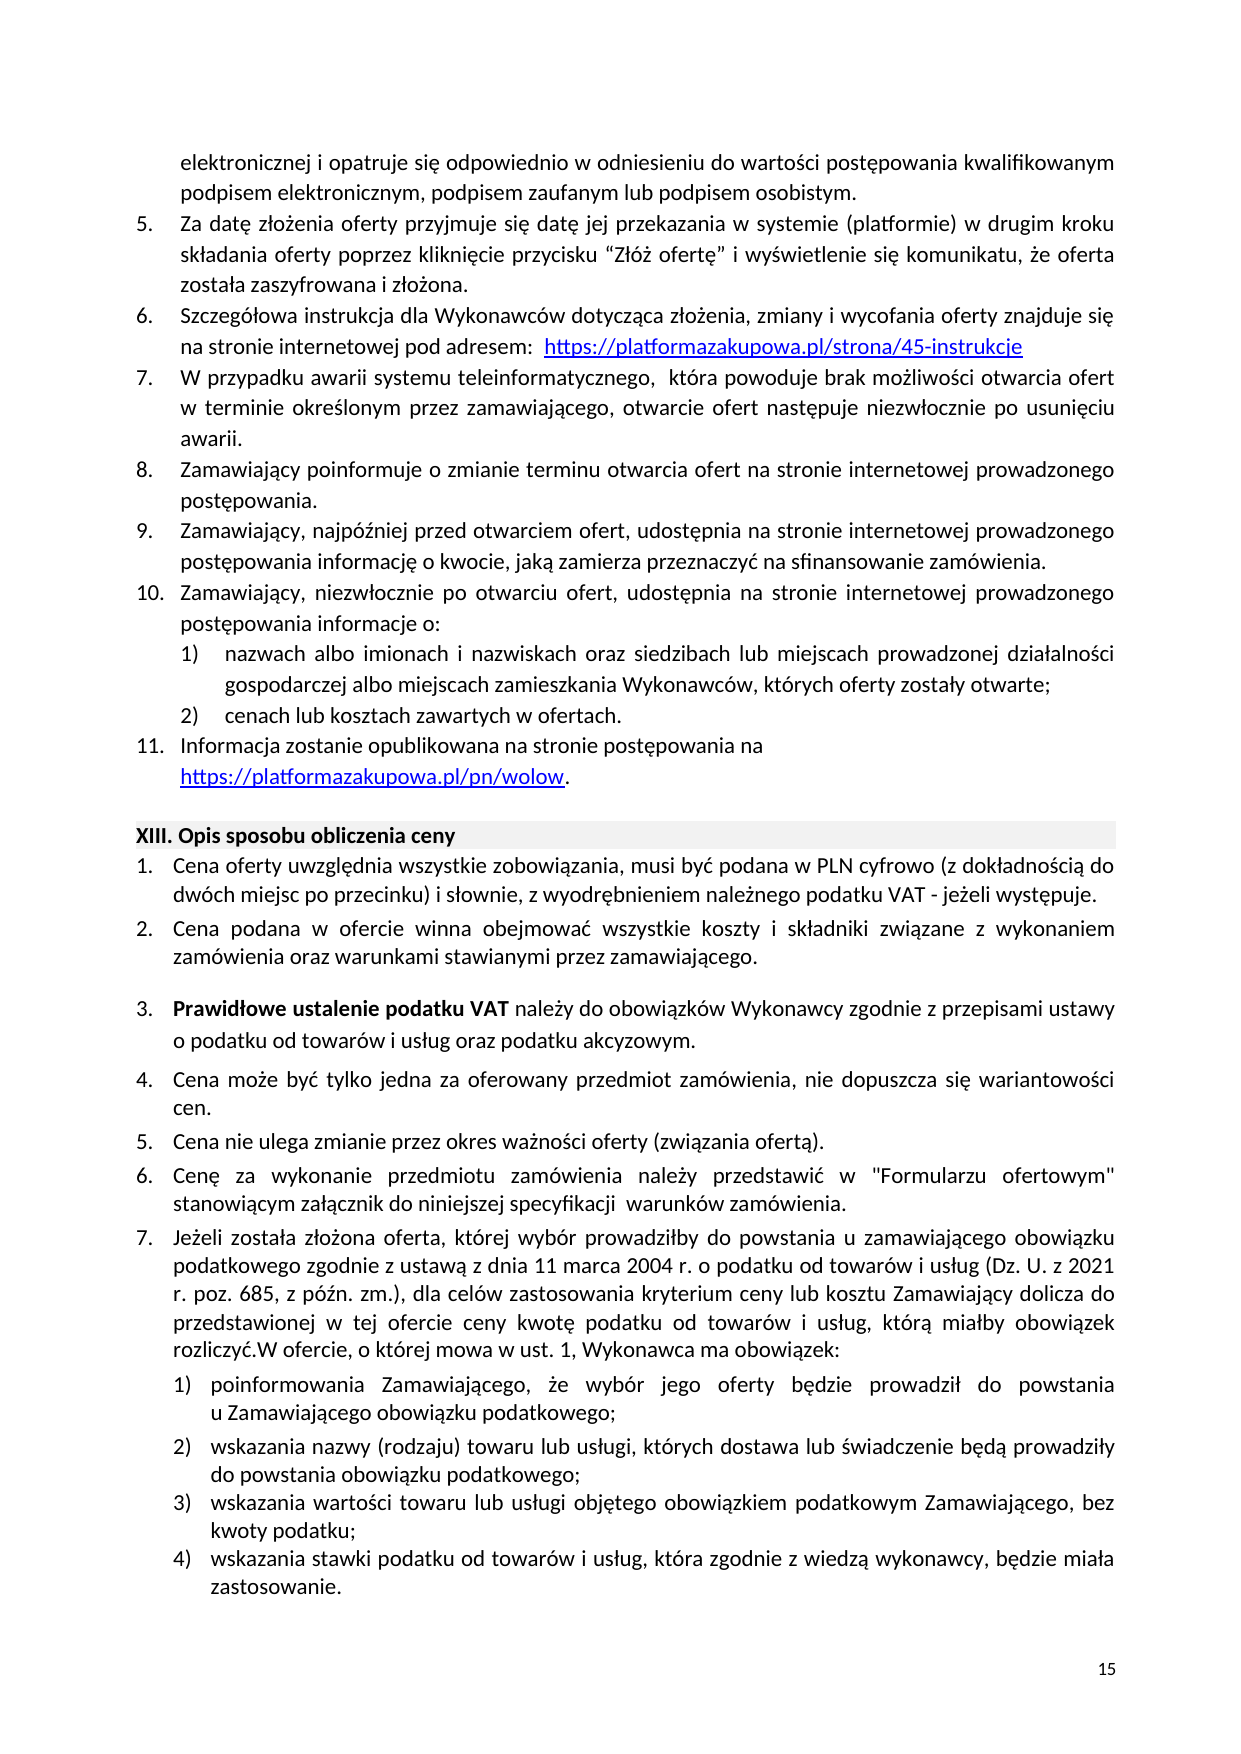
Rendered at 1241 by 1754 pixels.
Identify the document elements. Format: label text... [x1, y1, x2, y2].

list Za datę złożenia oferty przyjmuje się datę jej przekazania w systemie (platformie) w drugim kroku składania oferty poprzez kliknięcie przycisku “Złóż ofertę” i wyświetlenie się komunikatu, że oferta została zaszyfrowana i złożona. [136, 209, 1116, 299]
list nazwach albo imionach i nazwiskach oraz siedzibach lub miejscach prowadzonej działalności gospodarczej albo miejscach zamieszkania Wykonawców, których oferty zostały otwarte; [180, 639, 1116, 698]
list Cena nie ulega zmianie przez okres ważności oferty (związania ofertą). [136, 1127, 1116, 1155]
list W przypadku awarii systemu teleinformatycznego, która powoduje brak możliwości otwarcia ofert w terminie określonym przez zamawiającego, otwarcie ofert następuje niezwłocznie po usunięciu awarii. [136, 363, 1116, 452]
list wskazania stawki podatku od towarów i usług, która zgodnie z wiedzą wykonawcy, będzie miała zastosowanie. [173, 1544, 1116, 1600]
list poinformowania Zamawiającego, że wybór jego oferty będzie prowadził do powstania u Zamawiającego obowiązku podatkowego; [173, 1370, 1116, 1426]
text XIII. Opis sposobu obliczenia ceny [136, 821, 1116, 849]
list Cena oferty uwzględnia wszystkie zobowiązania, musi być podana w PLN cyfrowo (z dokładnością do dwóch miejsc po przecinku) i słownie, z wyodrębnieniem należnego podatku VAT - jeżeli występuje. [136, 852, 1116, 908]
list wskazania nazwy (rodzaju) towaru lub usługi, których dostawa lub świadczenie będą prowadziły do powstania obowiązku podatkowego; [173, 1432, 1116, 1488]
list Cena może być tylko jedna za oferowany przedmiot zamówienia, nie dopuszcza się wariantowości cen. [136, 1065, 1116, 1121]
list Jeżeli została złożona oferta, której wybór prowadziłby do powstania u zamawiającego obowiązku podatkowego zgodnie z ustawą z dnia 11 marca 2004 r. o podatku od towarów i usług (Dz. U. z 2021 r. poz. 685, z późn. zm.), dla celów zastosowania kryterium ceny lub kosztu Zamawiający dolicza do przedstawionej w tej ofercie ceny kwotę podatku od towarów i usług, którą miałby obowiązek rozliczyć.W ofercie, o której mowa w ust. 1, Wykonawca ma obowiązek: [136, 1223, 1116, 1364]
list Cenę za wykonanie przedmiotu zamówienia należy przedstawić w "Formularzu ofertowym" stanowiącym załącznik do niniejszej specyfikacji warunków zamówienia. [136, 1161, 1116, 1217]
list Cena podana w ofercie winna obejmować wszystkie koszty i składniki związane z wykonaniem zamówienia oraz warunkami stawianymi przez zamawiającego. [136, 914, 1116, 970]
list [136, 148, 1116, 206]
list Prawidłowe ustalenie podatku VAT należy do obowiązków Wykonawcy zgodnie z przepisami ustawy o podatku od towarów i usług oraz podatku akcyzowym. [136, 994, 1116, 1054]
list Zamawiający, najpóźniej przed otwarciem ofert, udostępnia na stronie internetowej prowadzonego postępowania informację o kwocie, jaką zamierza przeznaczyć na sfinansowanie zamówienia. [136, 516, 1116, 575]
list cenach lub kosztach zawartych w ofertach. [180, 701, 1116, 729]
list Zamawiający poinformuje o zmianie terminu otwarcia ofert na stronie internetowej prowadzonego postępowania. [136, 455, 1116, 514]
list wskazania wartości towaru lub usługi objętego obowiązkiem podatkowym Zamawiającego, bez kwoty podatku; [173, 1488, 1116, 1544]
list Zamawiający, niezwłocznie po otwarciu ofert, udostępnia na stronie internetowej prowadzonego postępowania informacje o: [136, 578, 1116, 637]
list Informacja zostanie opublikowana na stronie postępowania na https://platformazakupowa.pl/pn/wolow. [136, 732, 1116, 790]
list Szczegółowa instrukcja dla Wykonawców dotycząca złożenia, zmiany i wycofania oferty znajduje się na stronie internetowej pod adresem: https://platformazakupowa.pl/strona/45-instrukcje [136, 301, 1116, 360]
